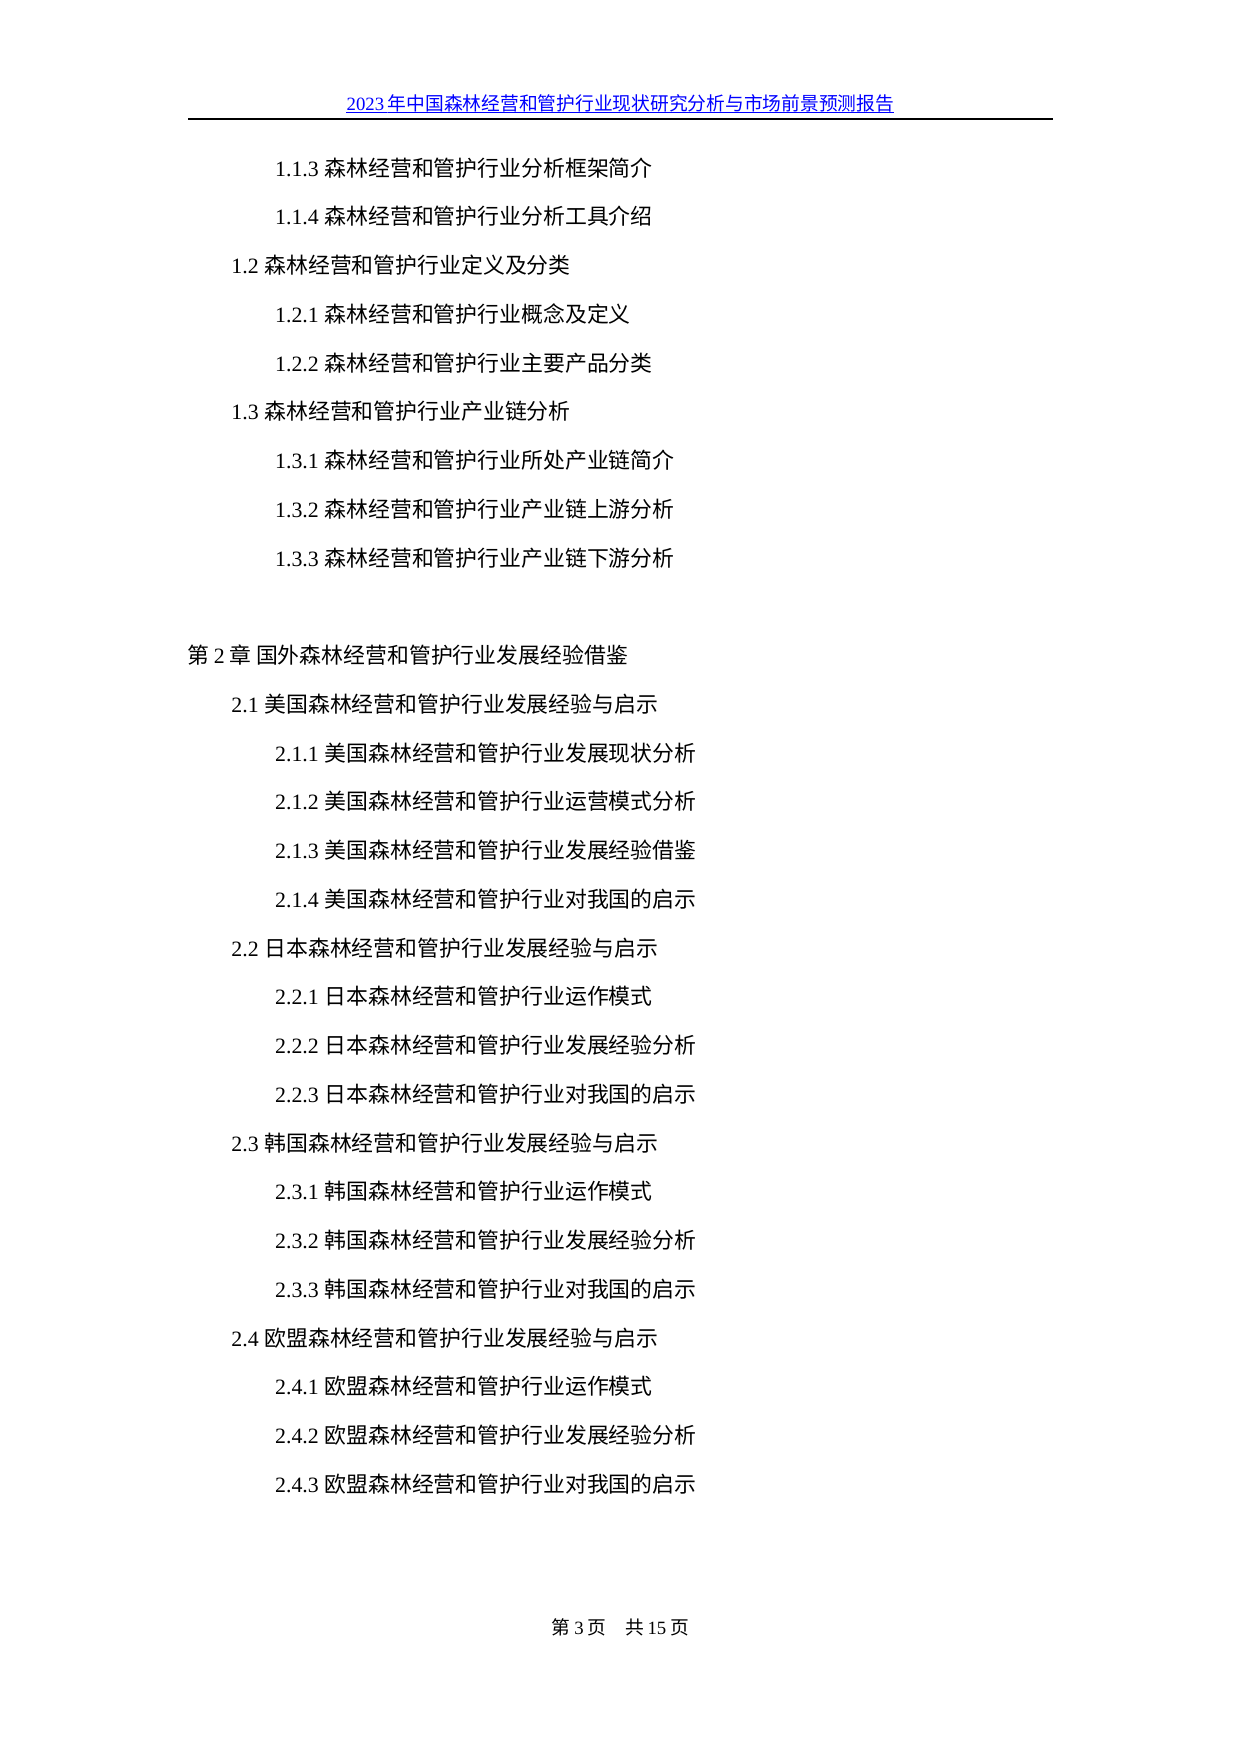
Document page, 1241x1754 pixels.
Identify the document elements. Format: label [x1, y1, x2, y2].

text [187, 150, 1053, 1499]
